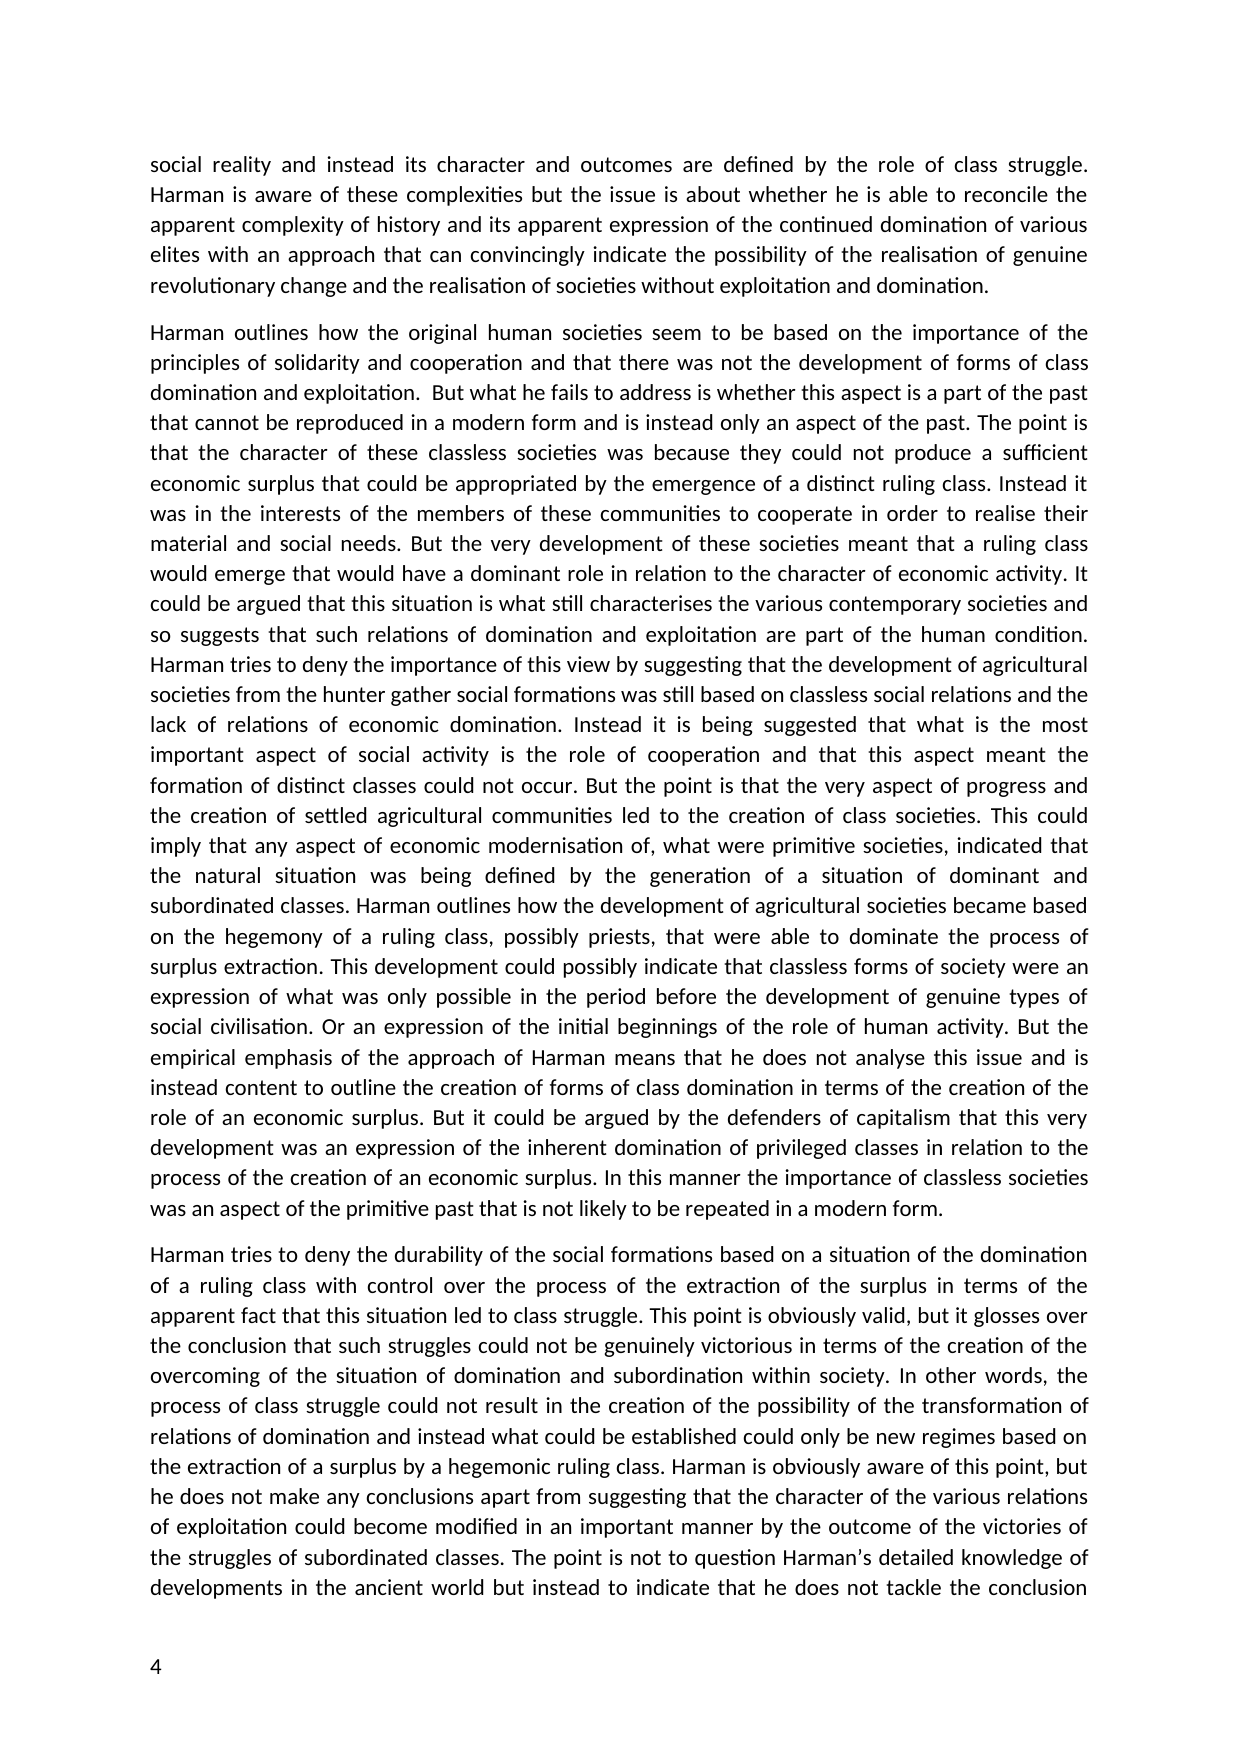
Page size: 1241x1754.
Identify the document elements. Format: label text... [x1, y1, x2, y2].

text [150, 150, 1090, 299]
text Harman outlines how the original human societies seem to be based on the importance of the principles of solidarity and cooperation and that there was not the development of forms of class domination and exploitation. But what he fails to address is whether this aspect is a part of the past that cannot be reproduced in a modern form and is instead only an aspect of the past. The point is that the character of these classless societies was because they could not produce a sufficient economic surplus that could be appropriated by the emergence of a distinct ruling class. Instead it was in the interests of the members of these communities to cooperate in order to realise their material and social needs. But the very development of these societies meant that a ruling class would emerge that would have a dominant role in relation to the character of economic activity. It could be argued that this situation is what still characterises the various contemporary societies and so suggests that such relations of domination and exploitation are part of the human condition. Harman tries to deny the importance of this view by suggesting that the development of agricultural societies from the hunter gather social formations was still based on classless social relations and the lack of relations of economic domination. Instead it is being suggested that what is the most important aspect of social activity is the role of cooperation and that this aspect meant the formation of distinct classes could not occur. But the point is that the very aspect of progress and the creation of settled agricultural communities led to the creation of class societies. This could imply that any aspect of economic modernisation of, what were primitive societies, indicated that the natural situation was being defined by the generation of a situation of dominant and subordinated classes. Harman outlines how the development of agricultural societies became based on the hegemony of a ruling class, possibly priests, that were able to dominate the process of surplus extraction. This development could possibly indicate that classless forms of society were an expression of what was only possible in the period before the development of genuine types of social civilisation. Or an expression of the initial beginnings of the role of human activity. But the empirical emphasis of the approach of Harman means that he does not analyse this issue and is instead content to outline the creation of forms of class domination in terms of the creation of the role of an economic surplus. But it could be argued by the defenders of capitalism that this very development was an expression of the inherent domination of privileged classes in relation to the process of the creation of an economic surplus. In this manner the importance of classless societies was an aspect of the primitive past that is not likely to be repeated in a modern form. [150, 318, 1090, 1222]
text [150, 1241, 1090, 1601]
